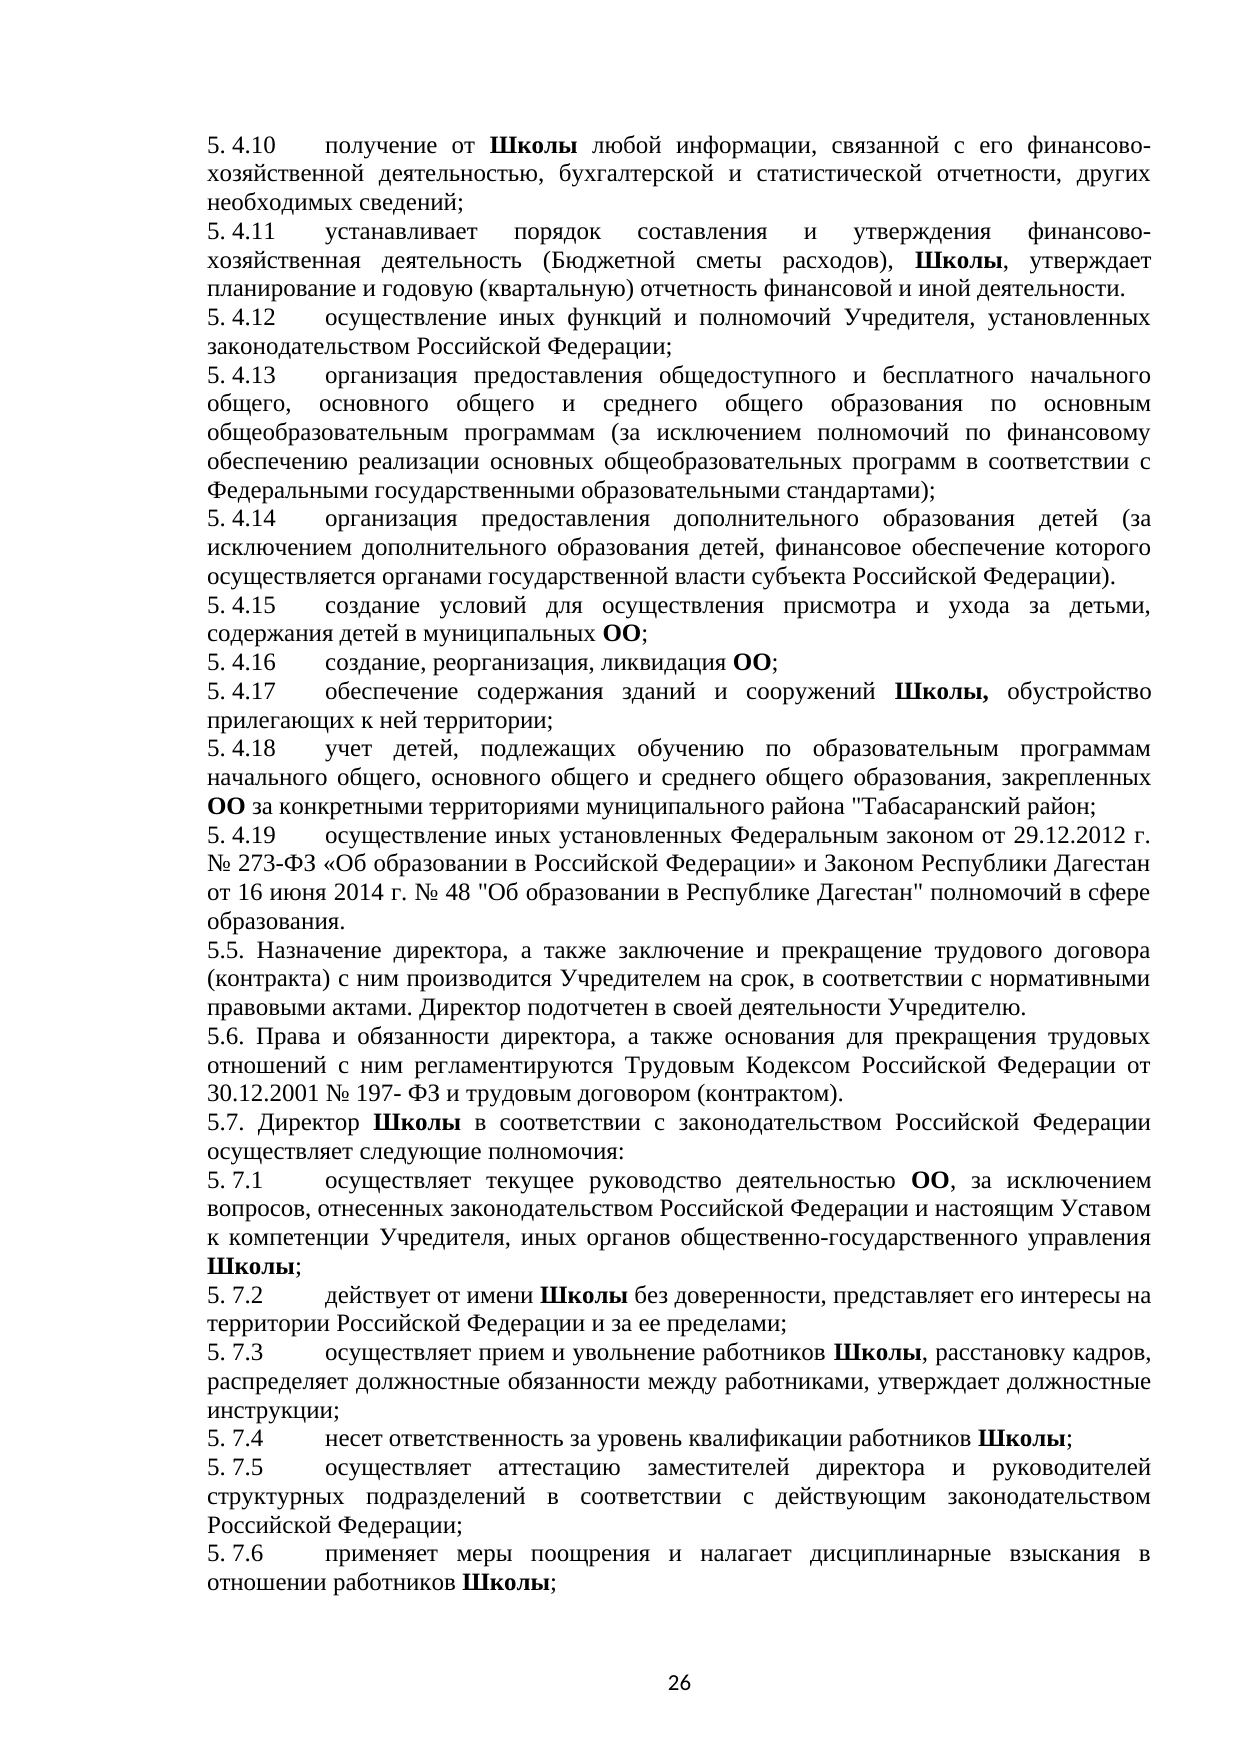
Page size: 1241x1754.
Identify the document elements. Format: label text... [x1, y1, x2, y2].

list организация предоставления дополнительного образования детей (за исключением дополнительного образования детей, финансовое обеспечение которого осуществляется органами государственной власти субъекта Российской Федерации). [207, 503, 1152, 590]
list обеспечение содержания зданий и сооружений Школы, обустройство прилегающих к ней территории; [207, 676, 1152, 733]
list получение от Школы любой информации, связанной с его финансово-хозяйственной деятельностью, бухгалтерской и статистической отчетности, других необходимых сведений; [207, 130, 1152, 216]
list осуществление иных установленных Федеральным законом от 29.12.2012 г. № 273-ФЗ «Об образовании в Российской Федерации» и Законом Республики Дагестан от 16 июня 2014 г. № 48 "Об образовании в Республике Дагестан" полномочий в сфере образования. [207, 820, 1152, 935]
list осуществляет текущее руководство деятельностью ОО, за исключением вопросов, отнесенных законодательством Российской Федерации и настоящим Уставом к компетенции Учредителя, иных органов общественно-государственного управления Школы; [207, 1165, 1152, 1280]
list учет детей, подлежащих обучению по образовательным программам начального общего, основного общего и среднего общего образования, закрепленных ОО за конкретными территориями муниципального района "Табасаранский район; [207, 733, 1152, 820]
list осуществляет прием и увольнение работников Школы, расстановку кадров, распределяет должностные обязанности между работниками, утверждает должностные инструкции; [207, 1337, 1152, 1423]
list осуществление иных функций и полномочий Учредителя, установленных законодательством Российской Федерации; [207, 302, 1152, 360]
list устанавливает порядок составления и утверждения финансово-хозяйственная деятельность (Бюджетной сметы расходов), Школы, утверждает планирование и годовую (квартальную) отчетность финансовой и иной деятельности. [207, 216, 1152, 302]
list создание, реорганизация, ликвидация ОО; [207, 647, 1152, 676]
list действует от имени Школы без доверенности, представляет его интересы на территории Российской Федерации и за ее пределами; [207, 1280, 1152, 1337]
list несет ответственность за уровень квалификации работников Школы; [207, 1423, 1152, 1452]
text 5.5. Назначение директора, а также заключение и прекращение трудового договора (контракта) с ним производится Учредителем на срок, в соответствии с нормативными правовыми актами. Директор подотчетен в своей деятельности Учредителю. [207, 935, 1152, 1021]
list создание условий для осуществления присмотра и ухода за детьми, содержания детей в муниципальных ОО; [207, 590, 1152, 647]
list применяет меры поощрения и налагает дисциплинарные взыскания в отношении работников Школы; [207, 1538, 1152, 1596]
text 5.7. Директор Школы в соответствии с законодательством Российской Федерации осуществляет следующие полномочия: [207, 1107, 1152, 1165]
list осуществляет аттестацию заместителей директора и руководителей структурных подразделений в соответствии с действующим законодательством Российской Федерации; [207, 1452, 1152, 1538]
text 5.6. Права и обязанности директора, а также основания для прекращения трудовых отношений с ним регламентируются Трудовым Кодексом Российской Федерации от 30.12.2001 № 197- ФЗ и трудовым договором (контрактом). [207, 1021, 1152, 1107]
list организация предоставления общедоступного и бесплатного начального общего, основного общего и среднего общего образования по основным общеобразовательным программам (за исключением полномочий по финансовому обеспечению реализации основных общеобразовательных программ в соответствии с Федеральными государственными образовательными стандартами); [207, 360, 1152, 503]
